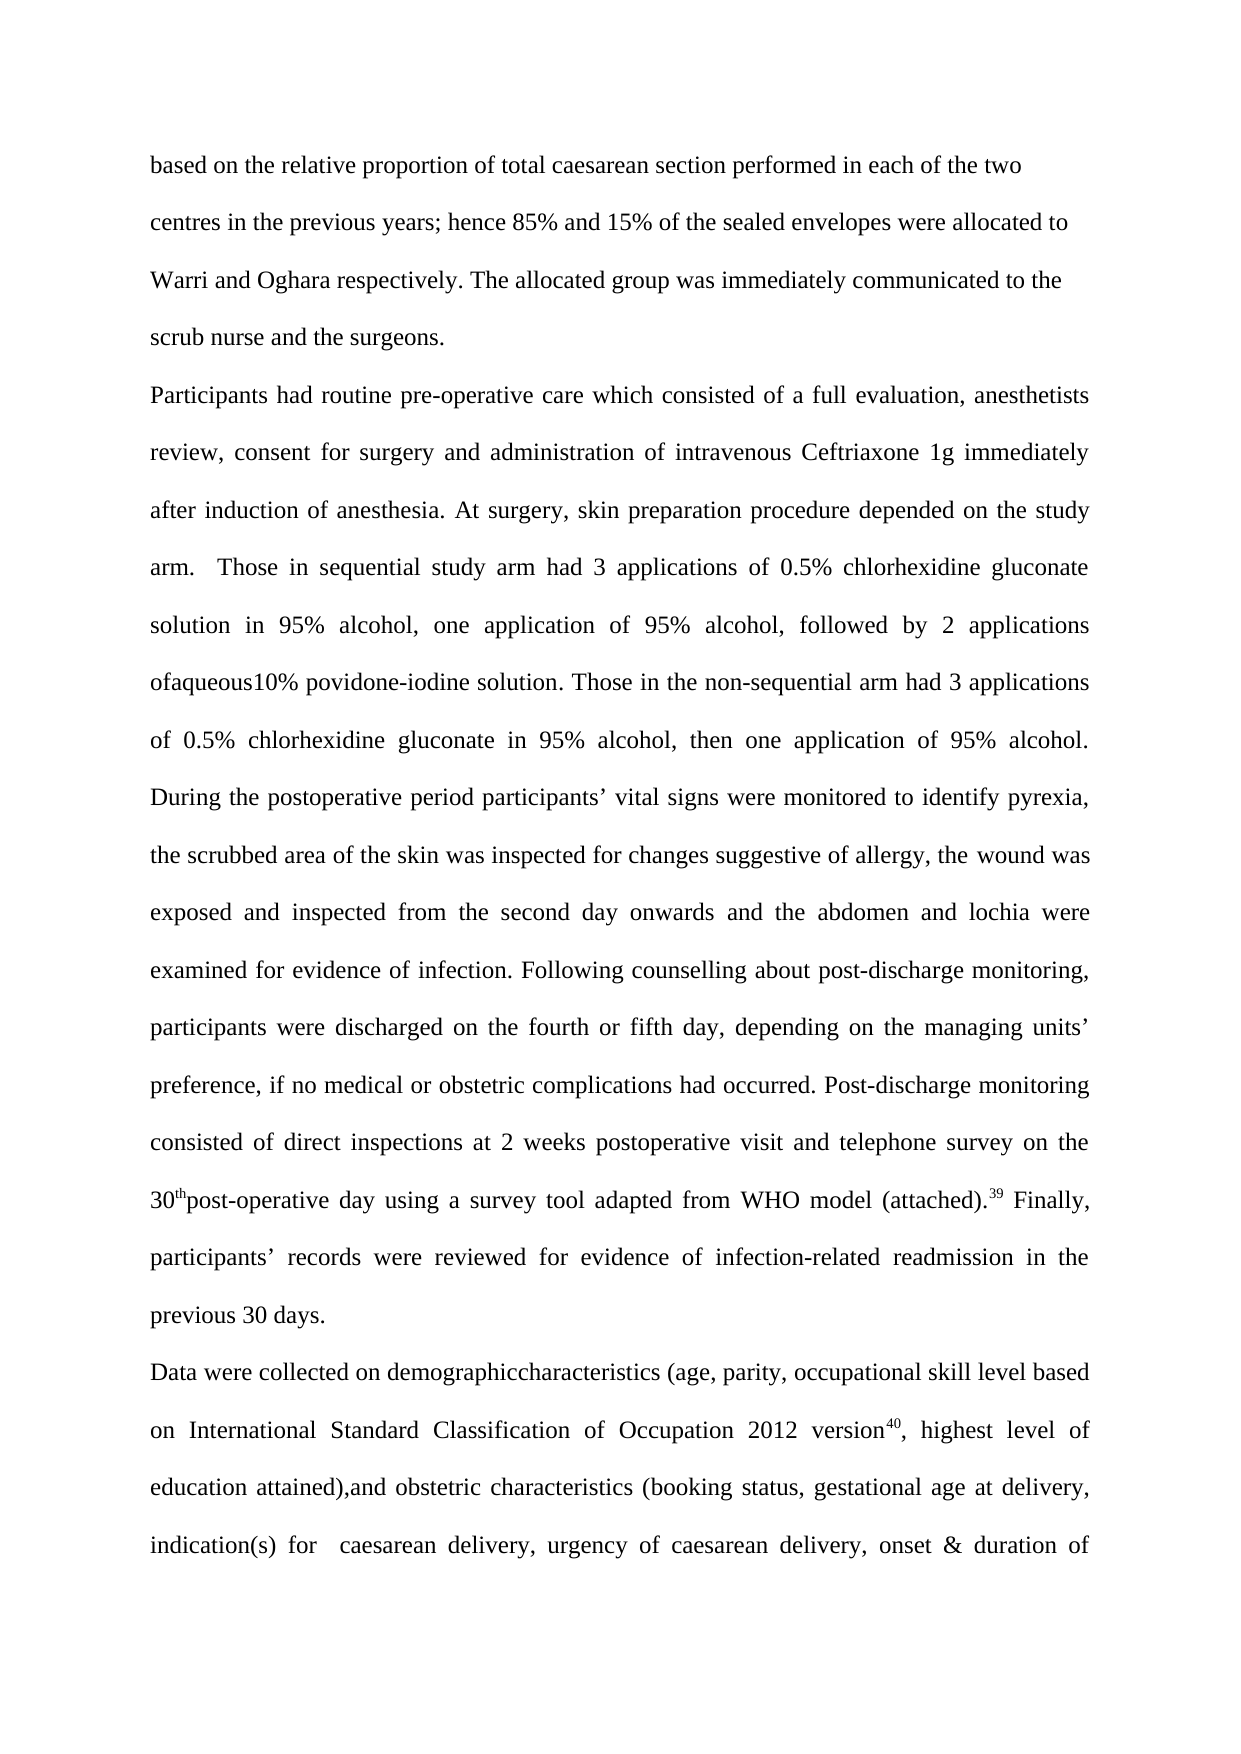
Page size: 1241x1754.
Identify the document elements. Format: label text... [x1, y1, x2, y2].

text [150, 150, 1090, 351]
text Participants had routine pre-operative care which consisted of a full evaluation, anesthetists review, consent for surgery and administration of intravenous Ceftriaxone 1g immediately after induction of anesthesia. At surgery, skin preparation procedure depended on the study arm. Those in sequential study arm had 3 applications of 0.5% chlorhexidine gluconate solution in 95% alcohol, one application of 95% alcohol, followed by 2 applications ofaqueous10% povidone-iodine solution. Those in the non-sequential arm had 3 applications of 0.5% chlorhexidine gluconate in 95% alcohol, then one application of 95% alcohol. During the postoperative period participants’ vital signs were monitored to identify pyrexia, the scrubbed area of the skin was inspected for changes suggestive of allergy, the wound was exposed and inspected from the second day onwards and the abdomen and lochia were examined for evidence of infection. Following counselling about post-discharge monitoring, participants were discharged on the fourth or fifth day, depending on the managing units’ preference, if no medical or obstetric complications had occurred. Post-discharge monitoring consisted of direct inspections at 2 weeks postoperative visit and telephone survey on the 30thpost-operative day using a survey tool adapted from WHO model (attached).39 Finally, participants’ records were reviewed for evidence of infection-related readmission in the previous 30 days. [150, 380, 1090, 1329]
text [150, 1357, 1090, 1559]
